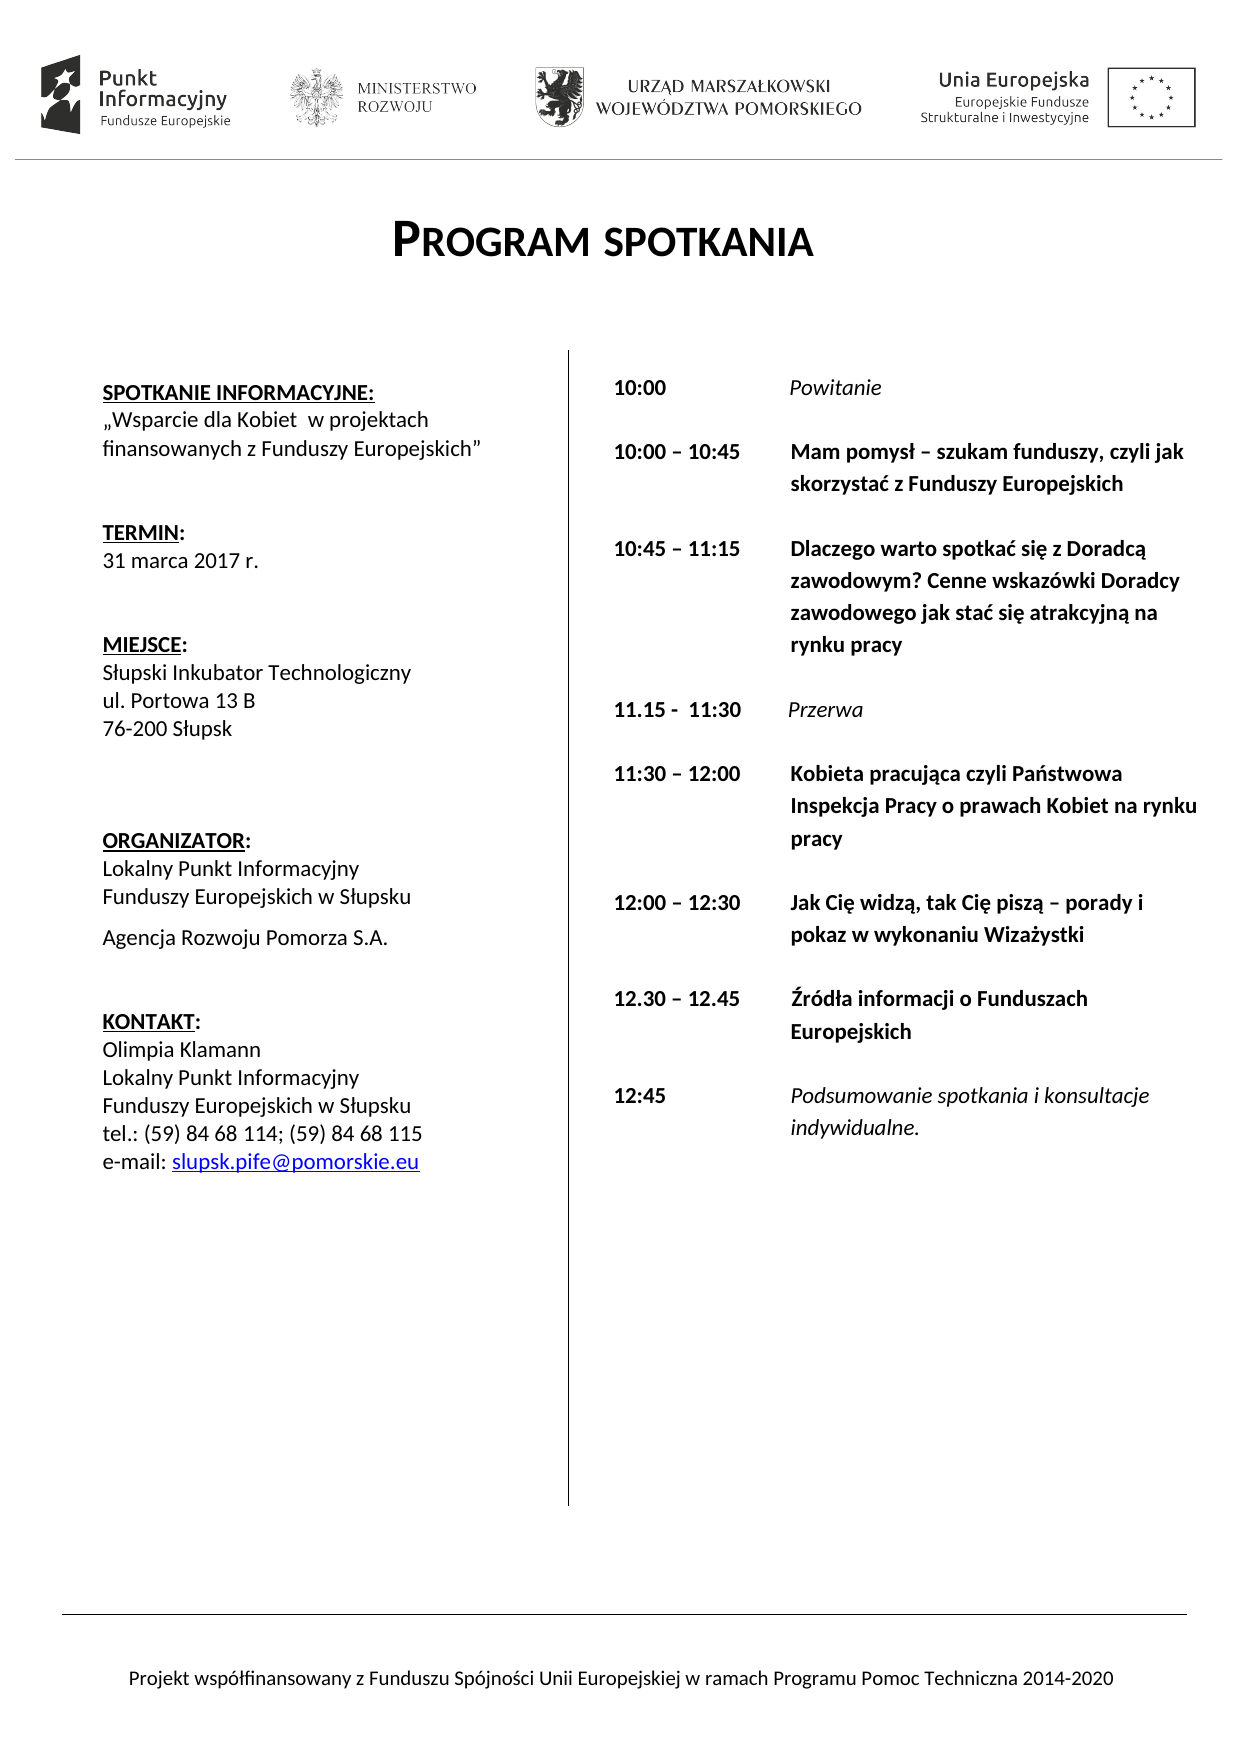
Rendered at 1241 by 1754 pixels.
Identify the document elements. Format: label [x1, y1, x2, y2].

picture [14, 29, 1223, 160]
